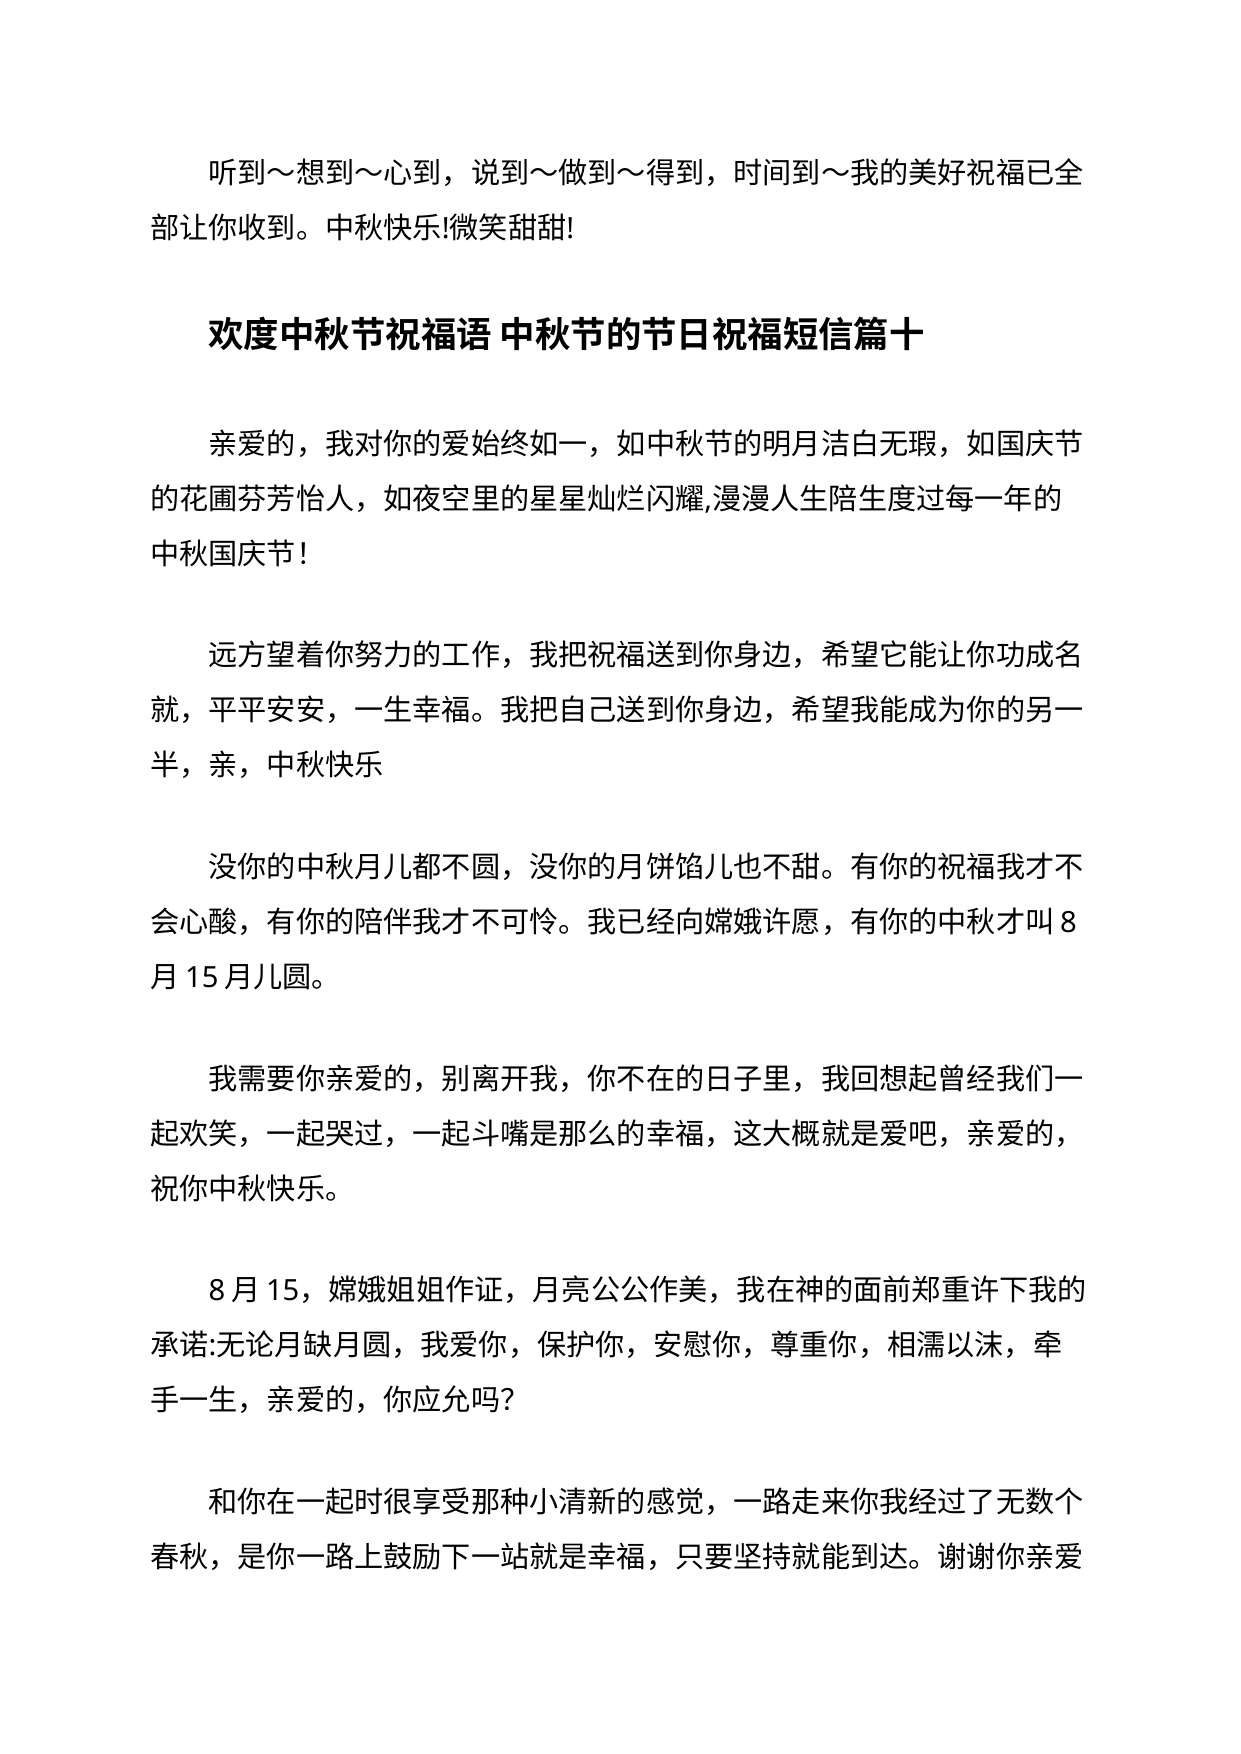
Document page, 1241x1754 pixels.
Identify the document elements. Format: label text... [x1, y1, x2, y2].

text 我需要你亲爱的，别离开我，你不在的日子里，我回想起曾经我们一起欢笑，一起哭过，一起斗嘴是那么的幸福，这大概就是爱吧，亲爱的，祝你中秋快乐。 [150, 1055, 1090, 1207]
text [150, 1479, 1090, 1576]
text 没你的中秋月儿都不圆，没你的月饼馅儿也不甜。有你的祝福我才不会心酸，有你的陪伴我才不可怜。我已经向嫦娥许愿，有你的中秋才叫8月15月儿圆。 [150, 843, 1090, 996]
text 欢度中秋节祝福语 中秋节的节日祝福短信篇十 [150, 307, 1090, 358]
text 听到～想到～心到，说到～做到～得到，时间到～我的美好祝福已全部让你收到。中秋快乐!微笑甜甜! [150, 150, 1090, 247]
text 远方望着你努力的工作，我把祝福送到你身边，希望它能让你功成名就，平平安安，一生幸福。我把自己送到你身边，希望我能成为你的另一半，亲，中秋快乐 [150, 632, 1090, 784]
text 亲爱的，我对你的爱始终如一，如中秋节的明月洁白无瑕，如国庆节的花圃芬芳怡人，如夜空里的星星灿烂闪耀,漫漫人生陪生度过每一年的中秋国庆节！ [150, 420, 1090, 572]
text 8月15，嫦娥姐姐作证，月亮公公作美，我在神的面前郑重许下我的承诺:无论月缺月圆，我爱你，保护你，安慰你，尊重你，相濡以沫，牵手一生，亲爱的，你应允吗？ [150, 1267, 1090, 1419]
